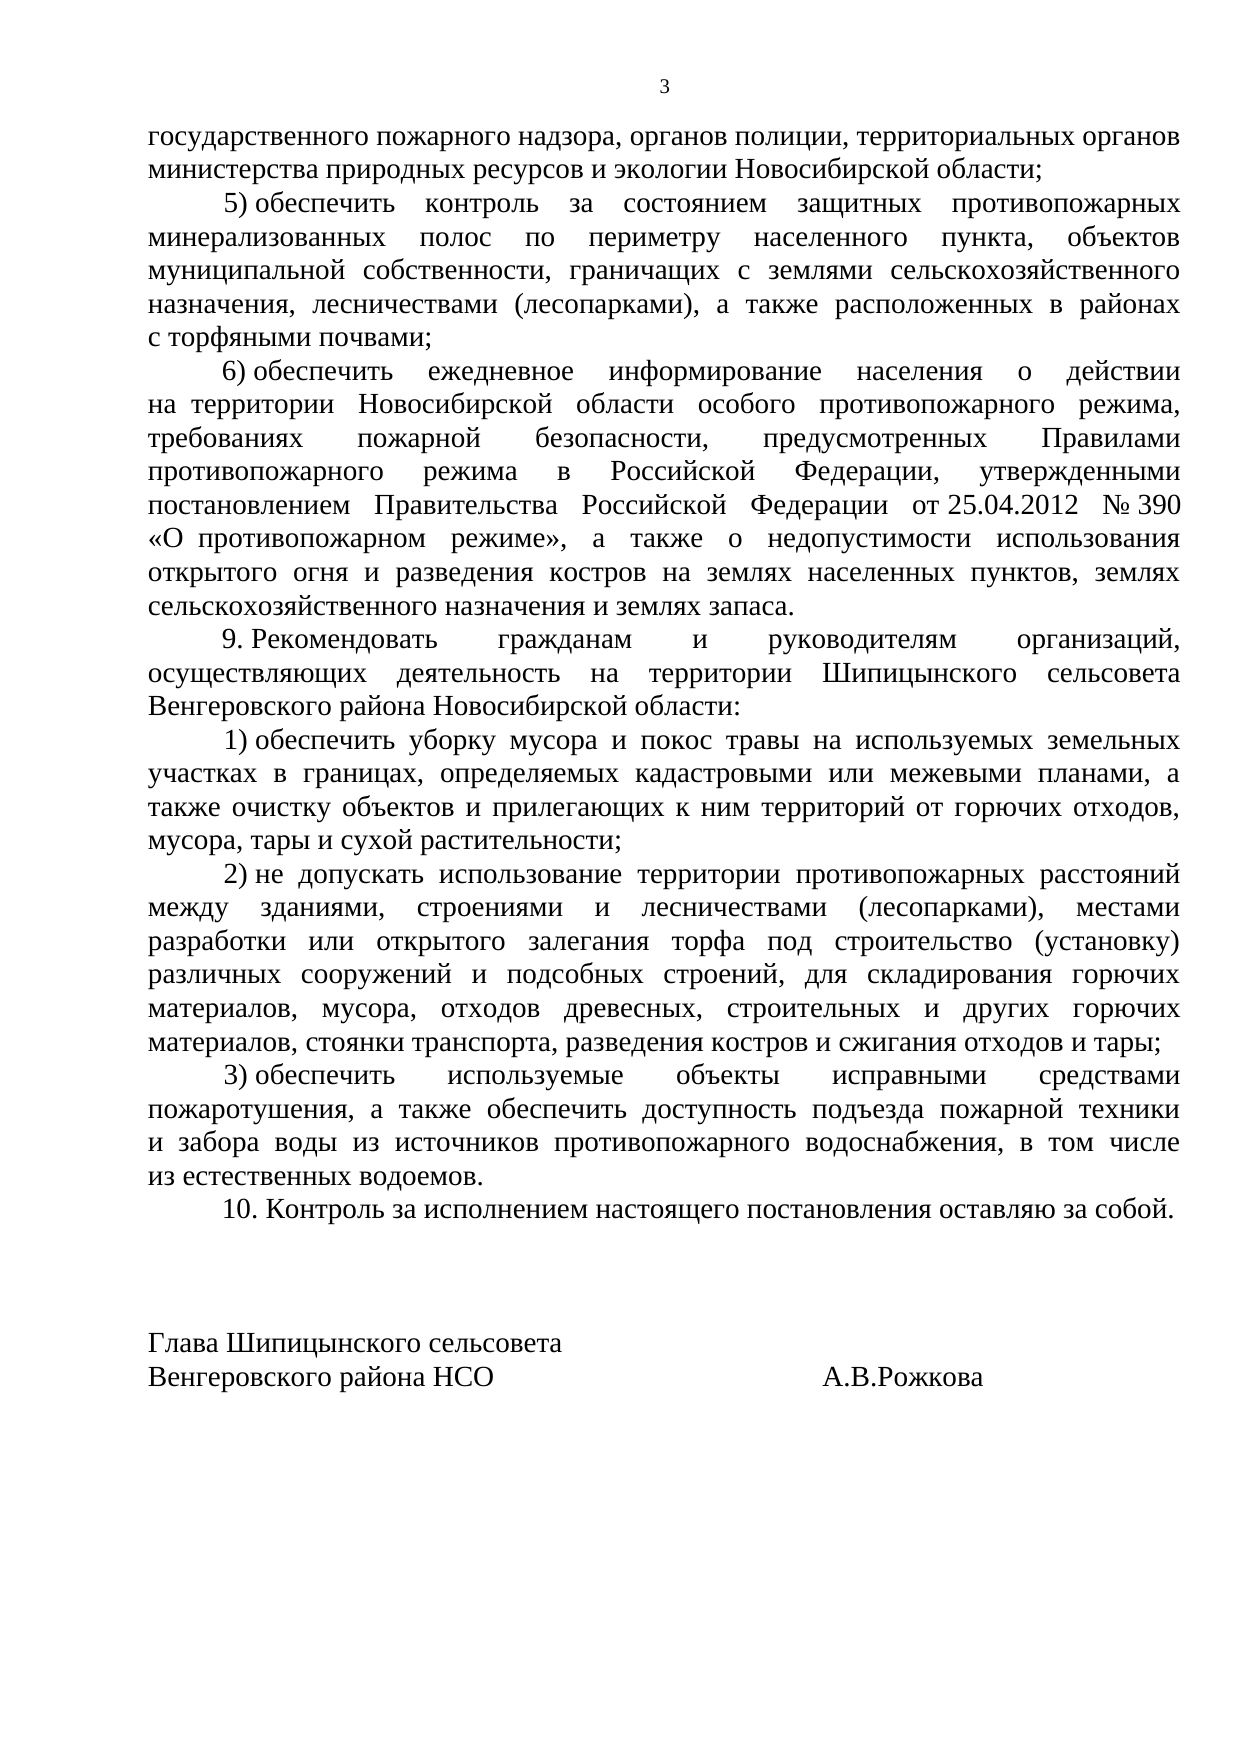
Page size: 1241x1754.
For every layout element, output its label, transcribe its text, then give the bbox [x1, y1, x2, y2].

text 6) обеспечить ежедневное информирование населения о действии на территории Новосибирской области особого противопожарного режима, требованиях пожарной безопасности, предусмотренных Правилами противопожарного режима в Российской Федерации, утвержденными постановлением Правительства Российской Федерации от 25.04.2012 № 390 «О противопожарном режиме», а также о недопустимости использования открытого огня и разведения костров на землях населенных пунктов, землях сельскохозяйственного назначения и землях запаса. [148, 353, 1181, 621]
text Глава Шипицынского сельсовета [148, 1326, 1181, 1359]
text 5) обеспечить контроль за состоянием защитных противопожарных минерализованных полос по периметру населенного пункта, объектов муниципальной собственности, граничащих с землями сельскохозяйственного назначения, лесничествами (лесопарками), а также расположенных в районах с торфяными почвами; [148, 185, 1181, 353]
text 9. Рекомендовать гражданам и руководителям организаций, осуществляющих деятельность на территории Шипицынского сельсовета Венгеровского района Новосибирской области: [148, 621, 1181, 722]
text 3) обеспечить используемые объекты исправными средствами пожаротушения, а также обеспечить доступность подъезда пожарной техники и забора воды из источников противопожарного водоснабжения, в том числе из естественных водоемов. [148, 1057, 1181, 1191]
text 1) обеспечить уборку мусора и покос травы на используемых земельных участках в границах, определяемых кадастровыми или межевыми планами, а также очистку объектов и прилегающих к ним территорий от горючих отходов, мусора, тары и сухой растительности; [148, 722, 1181, 856]
text 2) не допускать использование территории противопожарных расстояний между зданиями, строениями и лесничествами (лесопарками), местами разработки или открытого залегания торфа под строительство (установку) различных сооружений и подсобных строений, для складирования горючих материалов, мусора, отходов древесных, строительных и других горючих материалов, стоянки транспорта, разведения костров и сжигания отходов и тары; [148, 856, 1181, 1057]
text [148, 118, 1181, 185]
text 10. Контроль за исполнением настоящего постановления оставляю за собой. [148, 1191, 1181, 1225]
text Венгеровского района НСО А.В.Рожкова [148, 1359, 1181, 1393]
